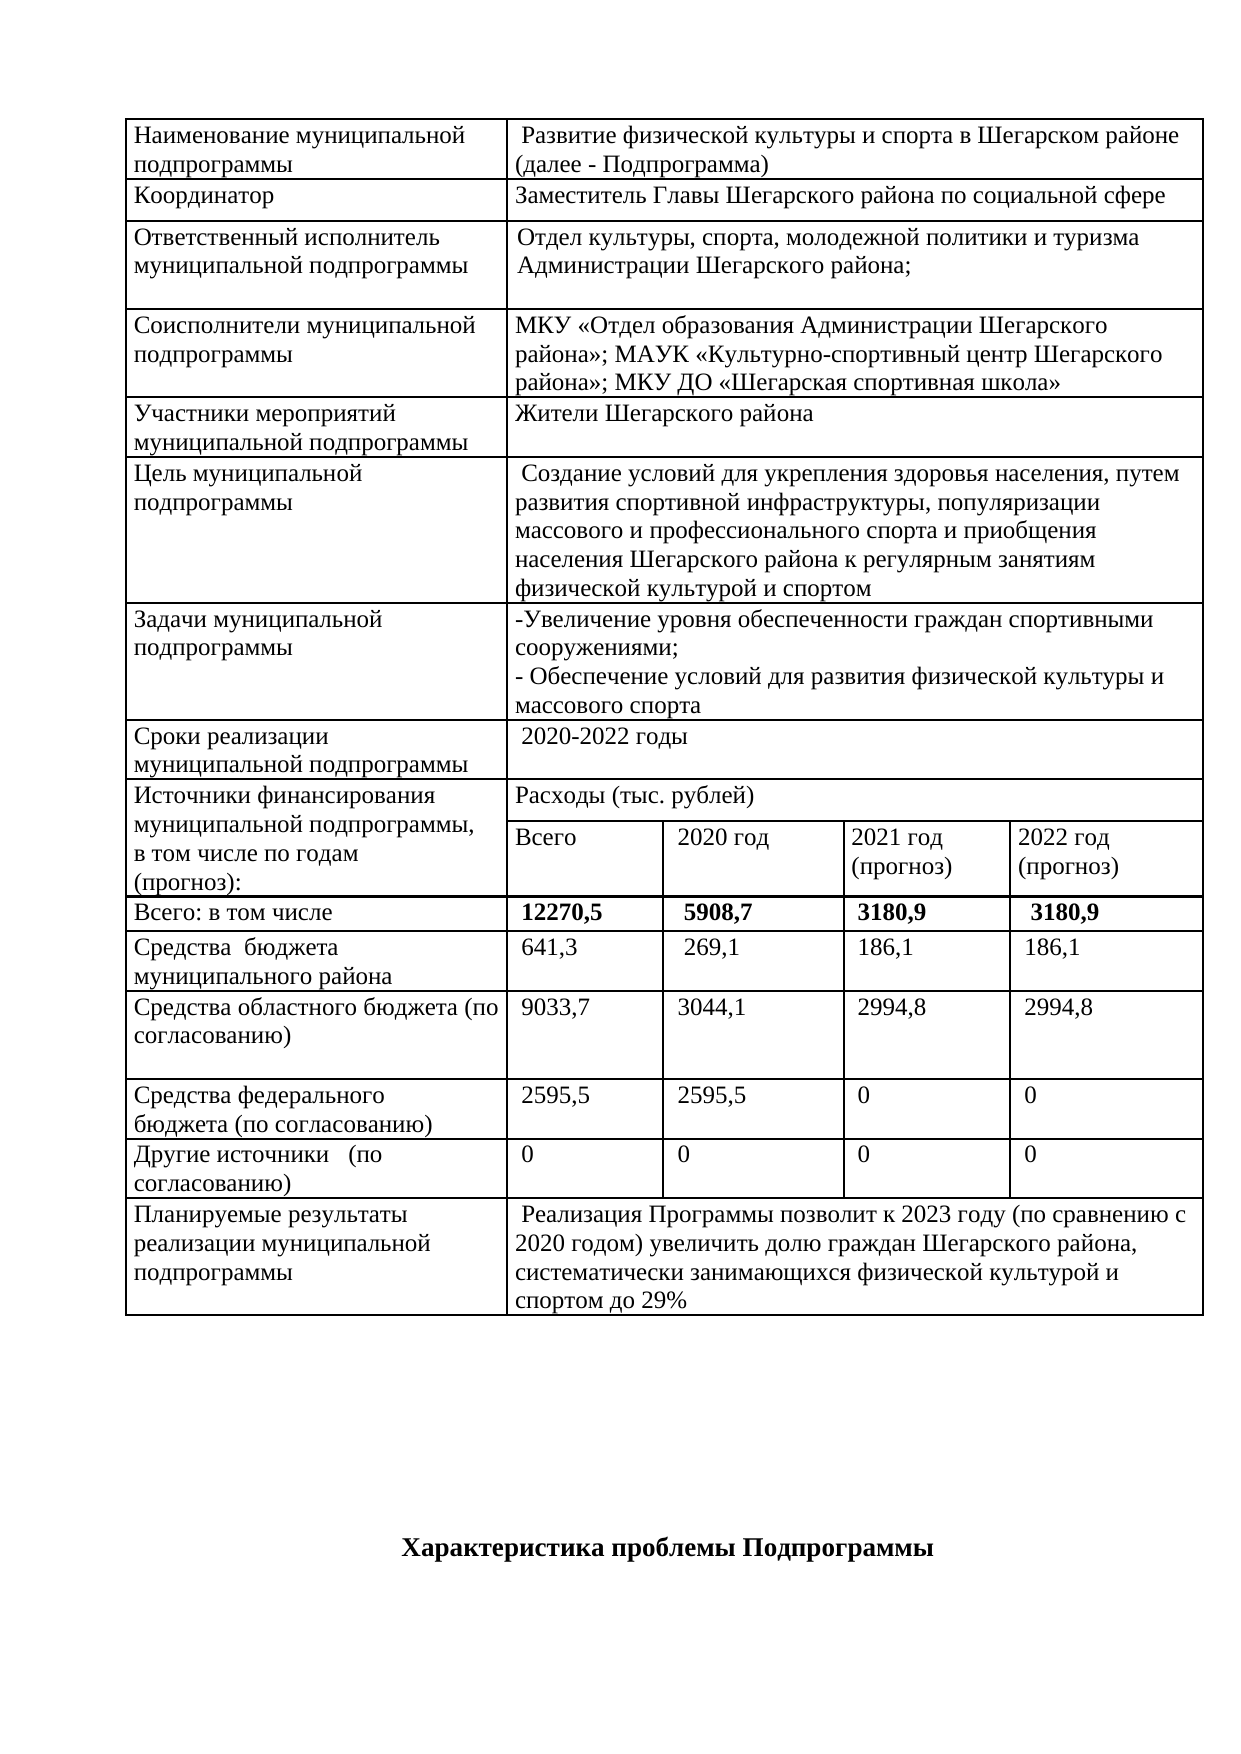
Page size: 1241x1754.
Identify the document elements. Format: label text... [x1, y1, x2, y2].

table_cell 3044,1 [664, 992, 843, 1078]
table_cell Задачи муниципальной подпрограммы [127, 604, 506, 719]
table_cell Средства областного бюджета (по согласованию) [127, 992, 506, 1078]
table_cell Цель муниципальной подпрограммы [127, 458, 506, 602]
table_cell 2020 год [664, 822, 843, 895]
table_cell 2994,8 [845, 992, 1009, 1078]
table_cell 9033,7 [508, 992, 662, 1078]
table_cell -Увеличение уровня обеспеченности граждан спортивными сооружениями; - Обеспечение условий для развития физической культуры и массового спорта [508, 604, 1202, 719]
table_cell 3180,9 [845, 898, 1009, 930]
table_cell 0 [845, 1140, 1009, 1197]
table_cell Средства бюджета муниципального района [127, 932, 506, 989]
table_cell Жители Шегарского района [508, 398, 1202, 456]
table_cell 0 [845, 1080, 1009, 1137]
table_cell Координатор [127, 180, 506, 219]
table_cell Ответственный исполнитель муниципальной подпрограммы [127, 222, 506, 308]
table_cell 186,1 [1011, 932, 1202, 989]
table_cell 2994,8 [1011, 992, 1202, 1078]
table_cell 0 [508, 1140, 662, 1197]
table_cell 12270,5 [508, 898, 662, 930]
table_cell Средства федерального бюджета (по согласованию) [127, 1080, 506, 1137]
table_cell Всего: в том числе [127, 898, 506, 930]
table_cell 0 [1011, 1140, 1202, 1197]
table_cell 5908,7 [664, 898, 843, 930]
table_cell 186,1 [845, 932, 1009, 989]
table_cell 2020-2022 годы [508, 721, 1202, 778]
table_cell Расходы (тыс. рублей) [508, 780, 1202, 820]
table_cell 641,3 [508, 932, 662, 989]
table_cell 2595,5 [664, 1080, 843, 1137]
table_cell Заместитель Главы Шегарского района по социальной сфере [508, 180, 1202, 219]
table_cell Источники финансирования муниципальной подпрограммы, в том числе по годам (прогноз): [127, 780, 506, 895]
text Характеристика проблемы Подпрограммы [177, 1531, 1152, 1562]
table_cell Отдел культуры, спорта, молодежной политики и туризма Администрации Шегарского района; [508, 222, 1202, 308]
table_header Развитие физической культуры и спорта в Шегарском районе (далее - Подпрограмма) [508, 120, 1202, 178]
table_cell Соисполнители муниципальной подпрограммы [127, 310, 506, 396]
table_cell 0 [1011, 1080, 1202, 1137]
table_header Наименование муниципальной подпрограммы [127, 120, 506, 178]
table_cell Реализация Программы позволит к 2023 году (по сравнению с 2020 годом) увеличить долю граждан Шегарского района, систематически занимающихся физической культурой и спортом до 29% [508, 1199, 1202, 1314]
table_cell Сроки реализации муниципальной подпрограммы [127, 721, 506, 778]
table_cell Создание условий для укрепления здоровья населения, путем развития спортивной инфраструктуры, популяризации массового и профессионального спорта и приобщения населения Шегарского района к регулярным занятиям физической культурой и спортом [508, 458, 1202, 602]
table_cell Всего [508, 822, 662, 895]
table_cell Участники мероприятий муниципальной подпрограммы [127, 398, 506, 456]
table_cell МКУ «Отдел образования Администрации Шегарского района»; МАУК «Культурно-спортивный центр Шегарского района»; МКУ ДО «Шегарская спортивная школа» [508, 310, 1202, 396]
table_cell 0 [664, 1140, 843, 1197]
table_cell Другие источники (по согласованию) [127, 1140, 506, 1197]
table_cell 2595,5 [508, 1080, 662, 1137]
table_cell 3180,9 [1011, 898, 1202, 930]
table_cell 269,1 [664, 932, 843, 989]
table_cell Планируемые результаты реализации муниципальной подпрограммы [127, 1199, 506, 1314]
table_cell 2021 год (прогноз) [845, 822, 1009, 895]
table_cell 2022 год (прогноз) [1011, 822, 1202, 895]
